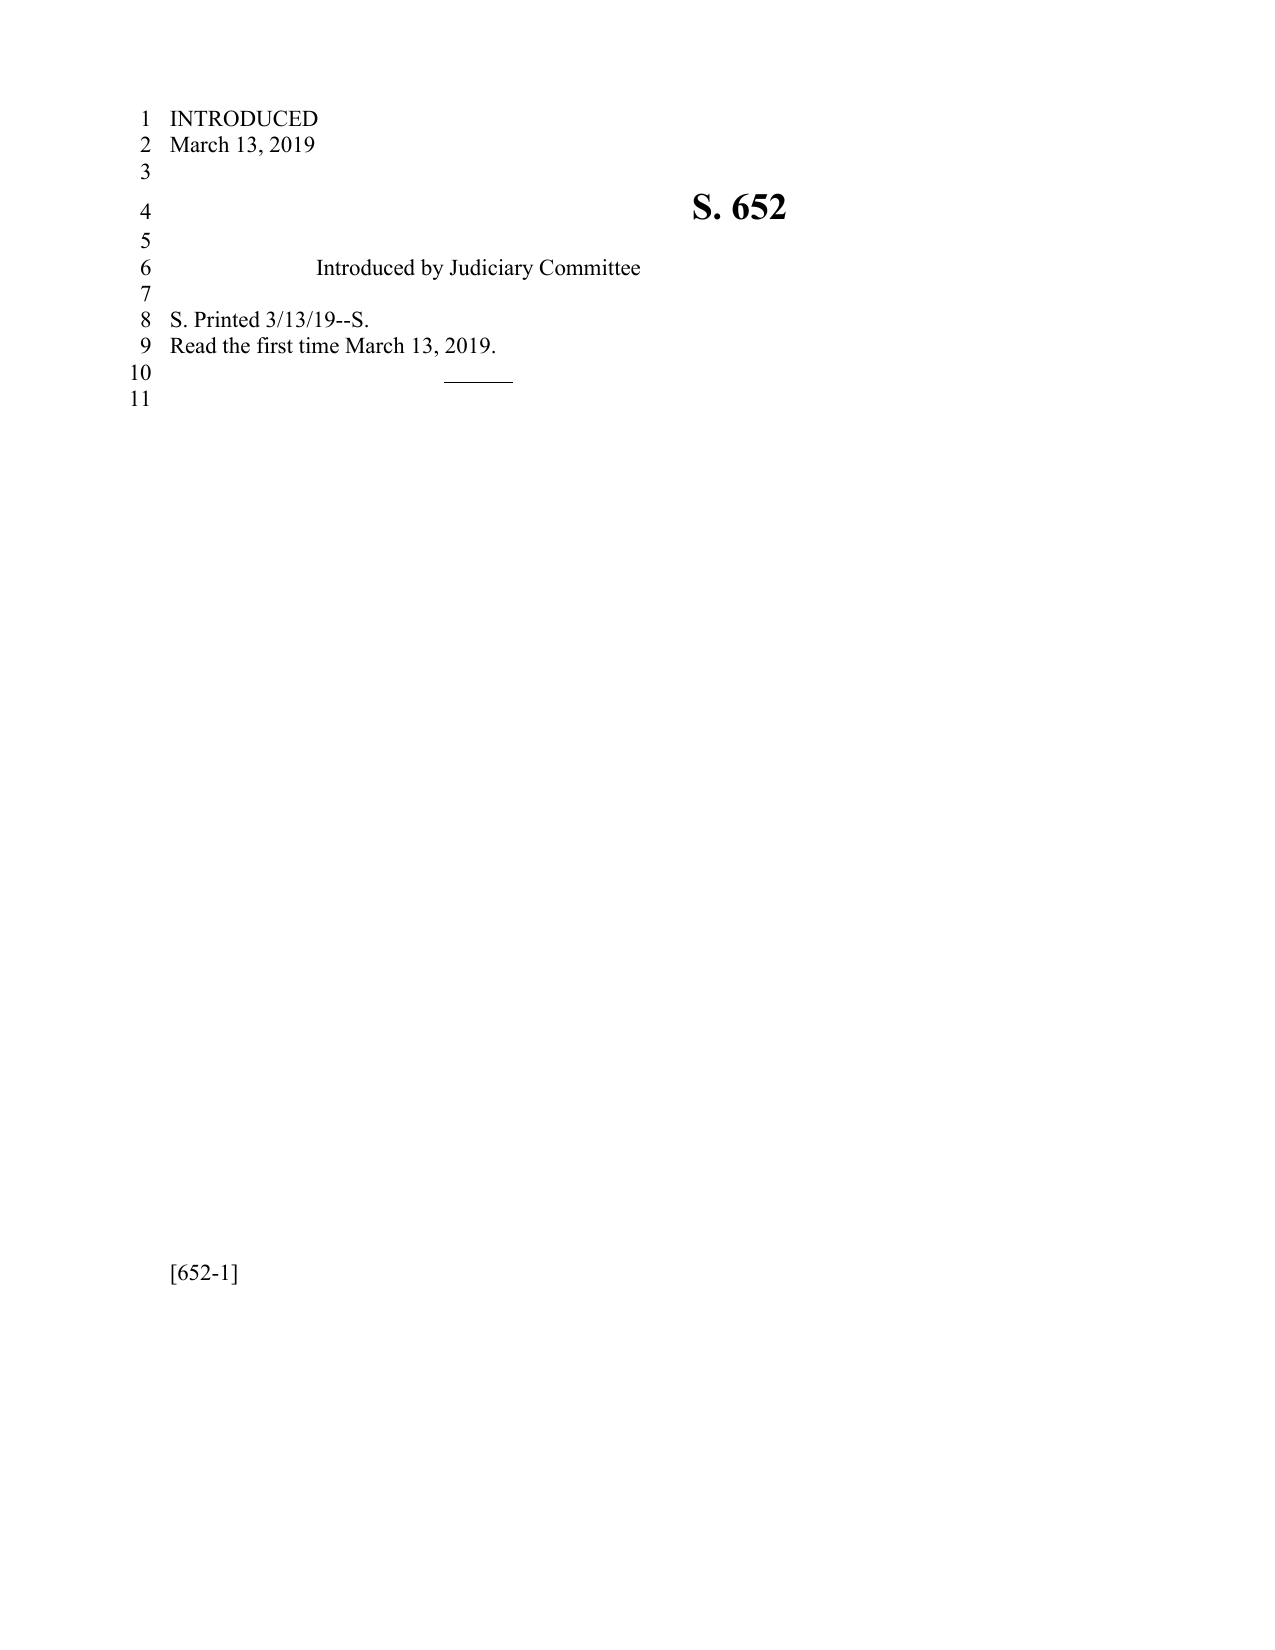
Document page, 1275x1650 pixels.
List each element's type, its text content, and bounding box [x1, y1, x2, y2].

text Introduced by Judiciary Committee [169, 253, 787, 280]
text Read the first time March 13, 2019. [169, 333, 787, 359]
text INTRODUCED [169, 105, 787, 131]
text S. Printed 3/13/19--S. [169, 306, 787, 333]
text March 13, 2019 [169, 131, 787, 158]
text S. 652 [169, 184, 787, 227]
